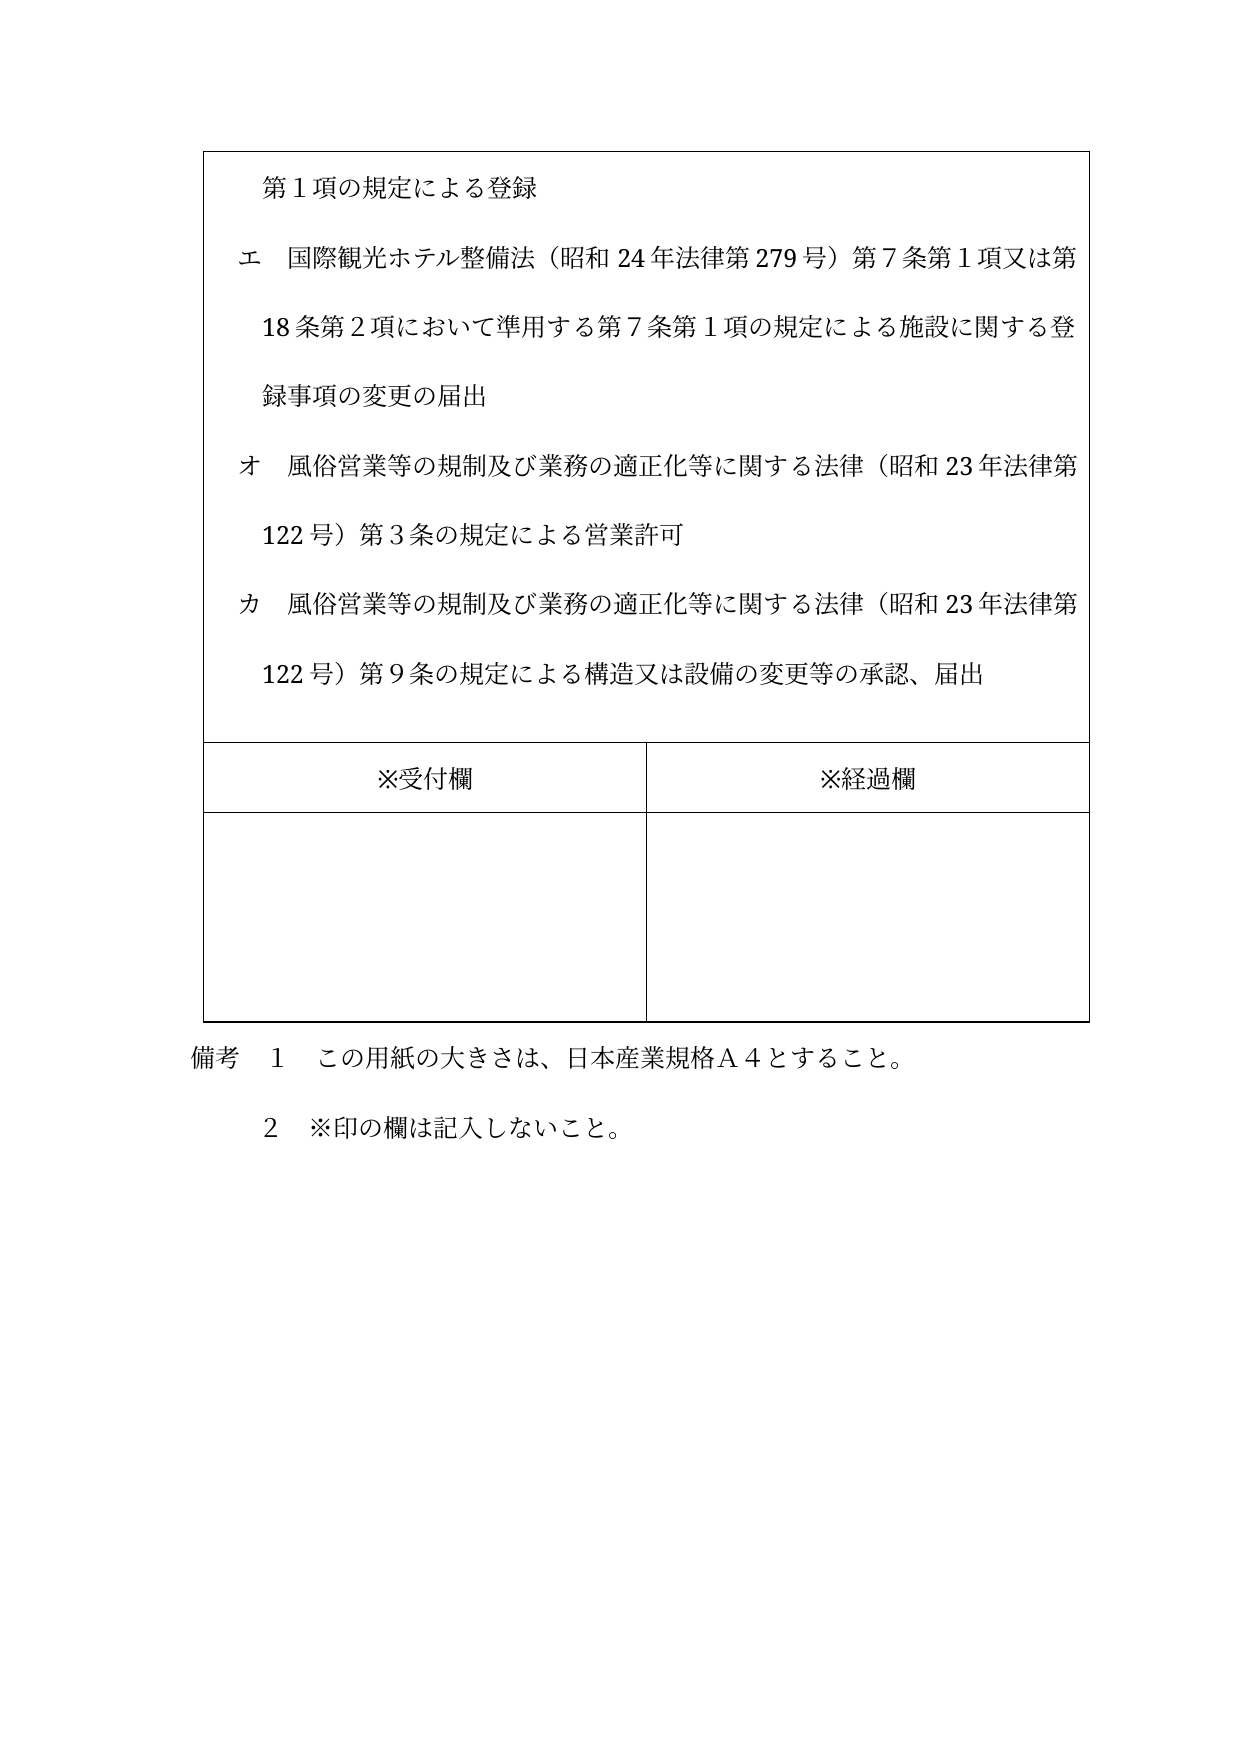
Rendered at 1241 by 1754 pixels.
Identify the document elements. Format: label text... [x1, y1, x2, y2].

table_cell [204, 813, 646, 1021]
text ２ ※印の欄は記入しないこと。 [177, 1092, 1092, 1161]
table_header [204, 152, 1089, 742]
table_cell [647, 813, 1089, 1021]
text 備考 １ この用紙の大きさは、日本産業規格Ａ４とすること。 [177, 1022, 1092, 1092]
table_cell ※経過欄 [647, 743, 1089, 812]
table_cell ※受付欄 [204, 743, 646, 812]
